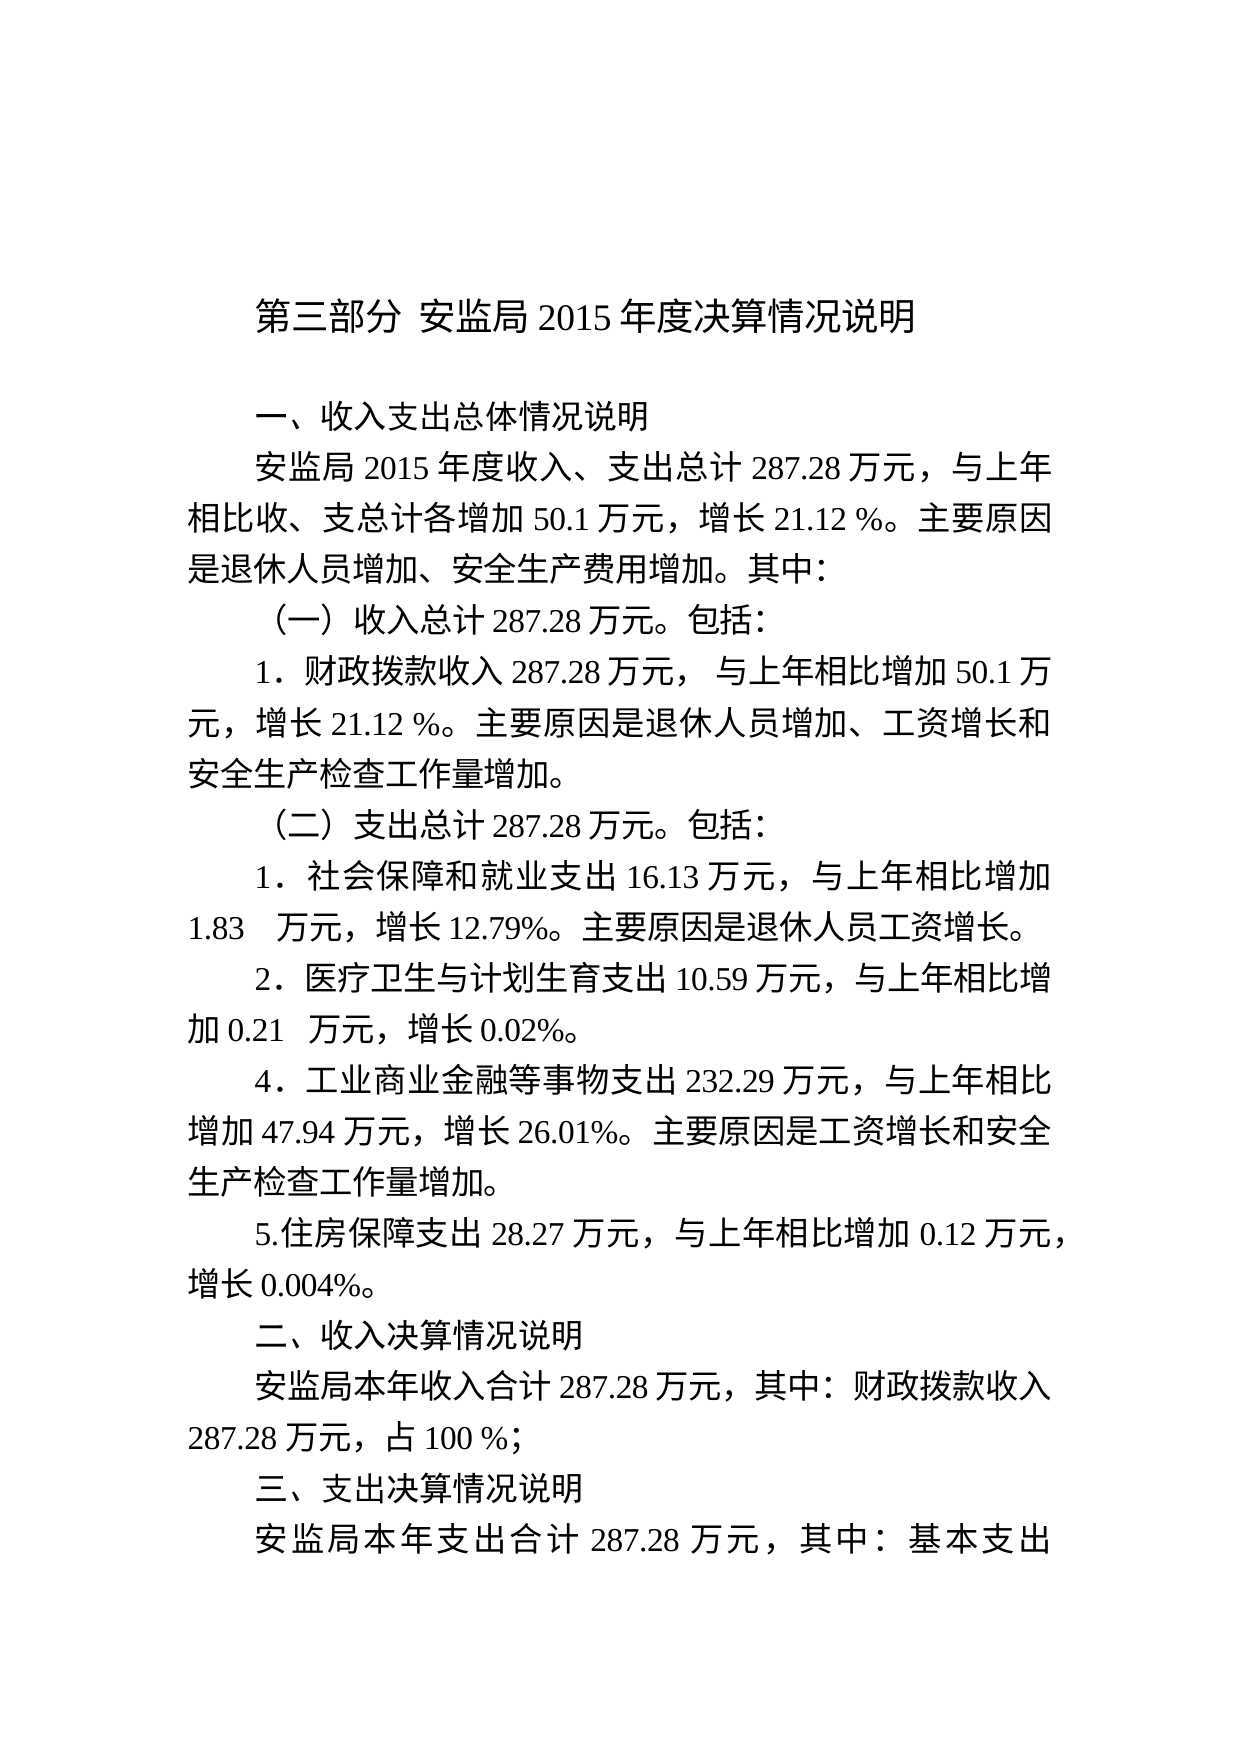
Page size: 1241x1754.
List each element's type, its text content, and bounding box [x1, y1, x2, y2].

text 安监局2015年度收入、支出总计287.28万元，与上年相比收、支总计各增加50.1万元，增长21.12 %。主要原因是退休人员增加、安全生产费用增加。其中： [187, 439, 1053, 592]
text 5.住房保障支出28.27万元，与上年相比增加0.12万元，增长0.004%。 [187, 1204, 1053, 1307]
text 安监局本年收入合计287.28万元，其中：财政拨款收入287.28 万元，占100 %； [187, 1358, 1053, 1460]
text 4．工业商业金融等事物支出232.29万元，与上年相比增加47.94 万元，增长26.01%。主要原因是工资增长和安全生产检查工作量增加。 [187, 1051, 1053, 1204]
text 一、收入支出总体情况说明 [187, 388, 1053, 439]
text （二）支出总计287.28万元。包括： [187, 796, 1053, 847]
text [187, 1511, 1053, 1562]
text 2．医疗卫生与计划生育支出10.59万元，与上年相比增加0.21 万元，增长0.02%。 [187, 949, 1053, 1051]
text 1．社会保障和就业支出16.13万元，与上年相比增加1.83 万元，增长12.79%。主要原因是退休人员工资增长。 [187, 847, 1053, 949]
text 二、收入决算情况说明 [187, 1307, 1053, 1358]
text （一）收入总计287.28万元。包括： [187, 592, 1053, 643]
text 三、支出决算情况说明 [187, 1460, 1053, 1511]
text 第三部分 安监局2015年度决算情况说明 [187, 292, 1053, 340]
text 1．财政拨款收入287.28万元， 与上年相比增加 50.1万元，增长21.12 %。主要原因是退休人员增加、工资增长和安全生产检查工作量增加。 [187, 643, 1053, 796]
